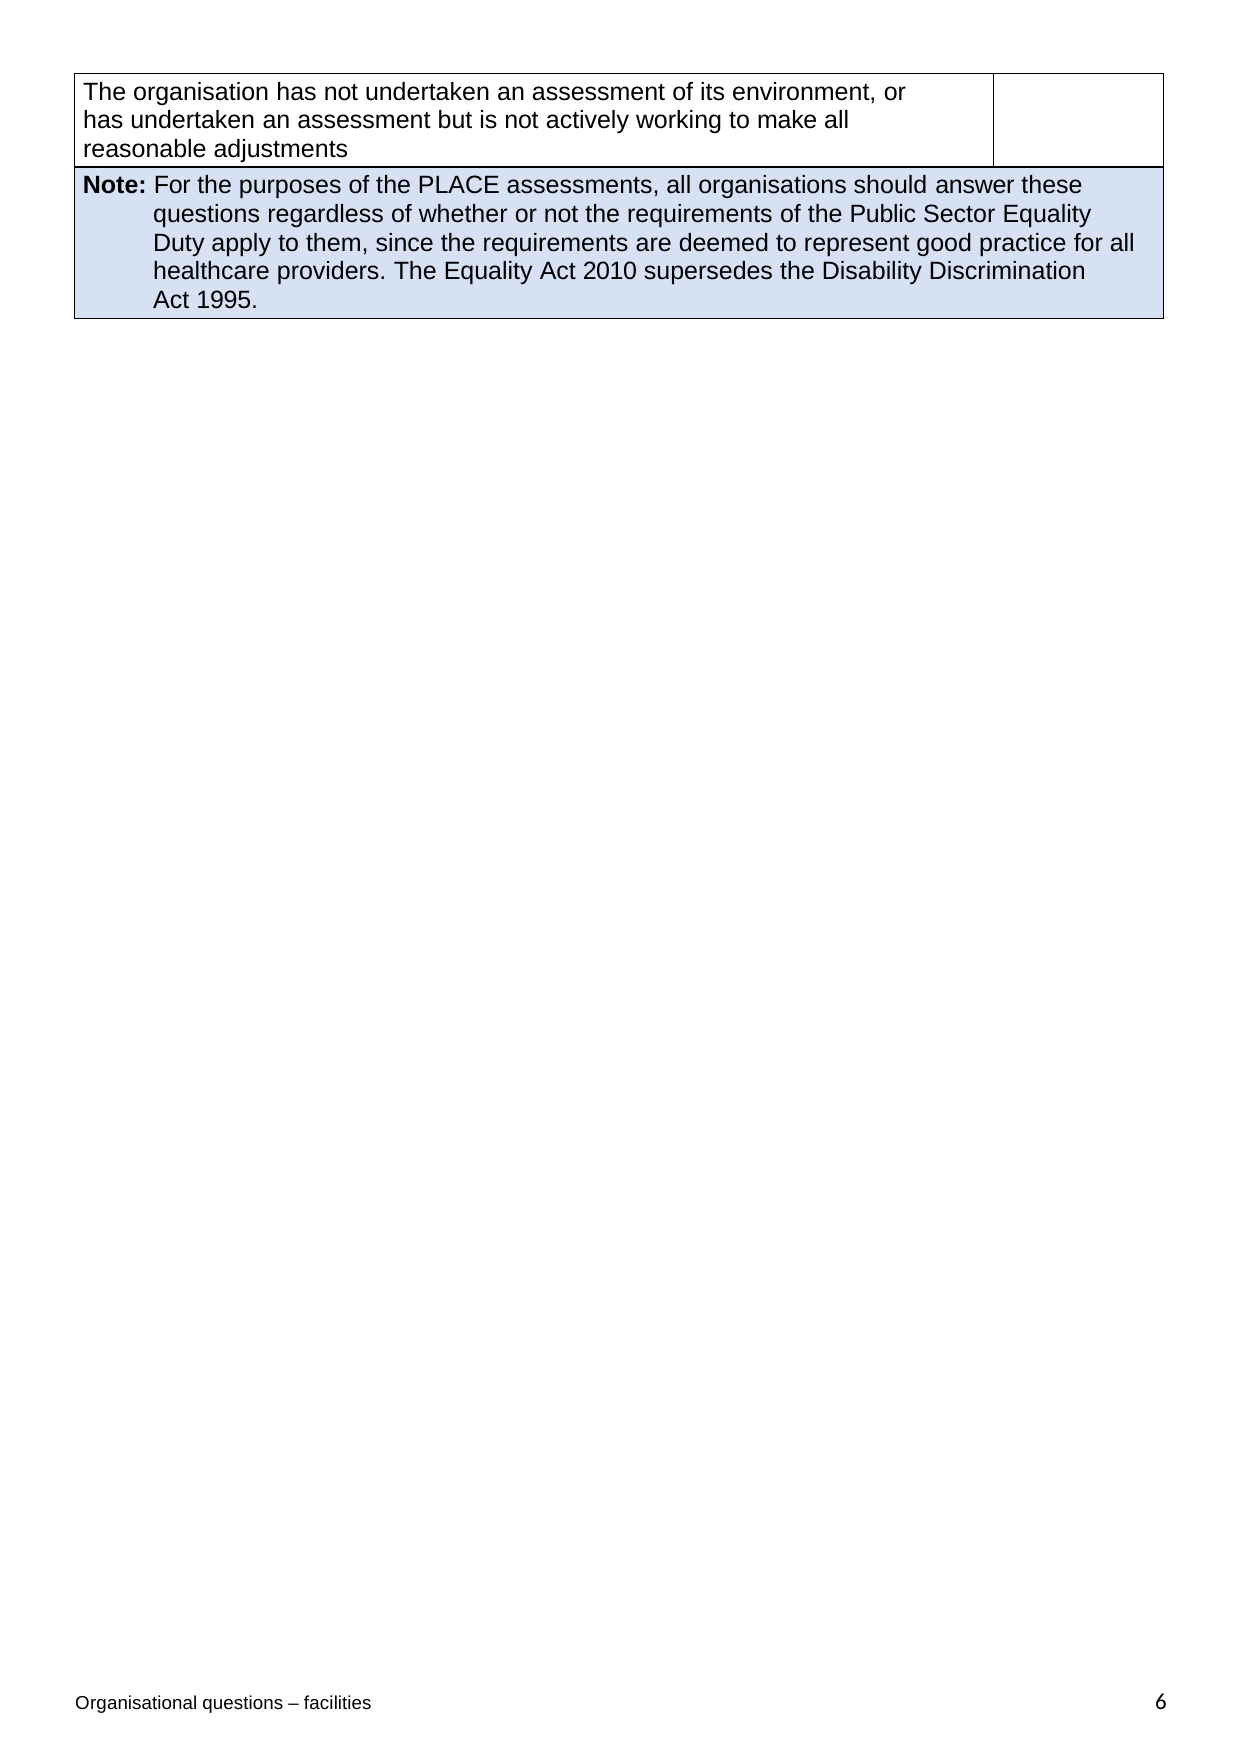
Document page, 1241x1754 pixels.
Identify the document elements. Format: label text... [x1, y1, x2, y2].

table_header [994, 74, 1163, 166]
table_header The organisation has not undertaken an assessment of its environment, or has undertaken an assessment but is not actively working to make all reasonable adjustments [75, 74, 993, 166]
table_cell Note: For the purposes of the PLACE assessments, all organisations should answer these questions regardless of whether or not the requirements of the Public Sector Equality Duty apply to them, since the requirements are deemed to represent good practice for all healthcare providers. The Equality Act 2010 supersedes the Disability Discrimination Act 1995. [75, 168, 1163, 318]
